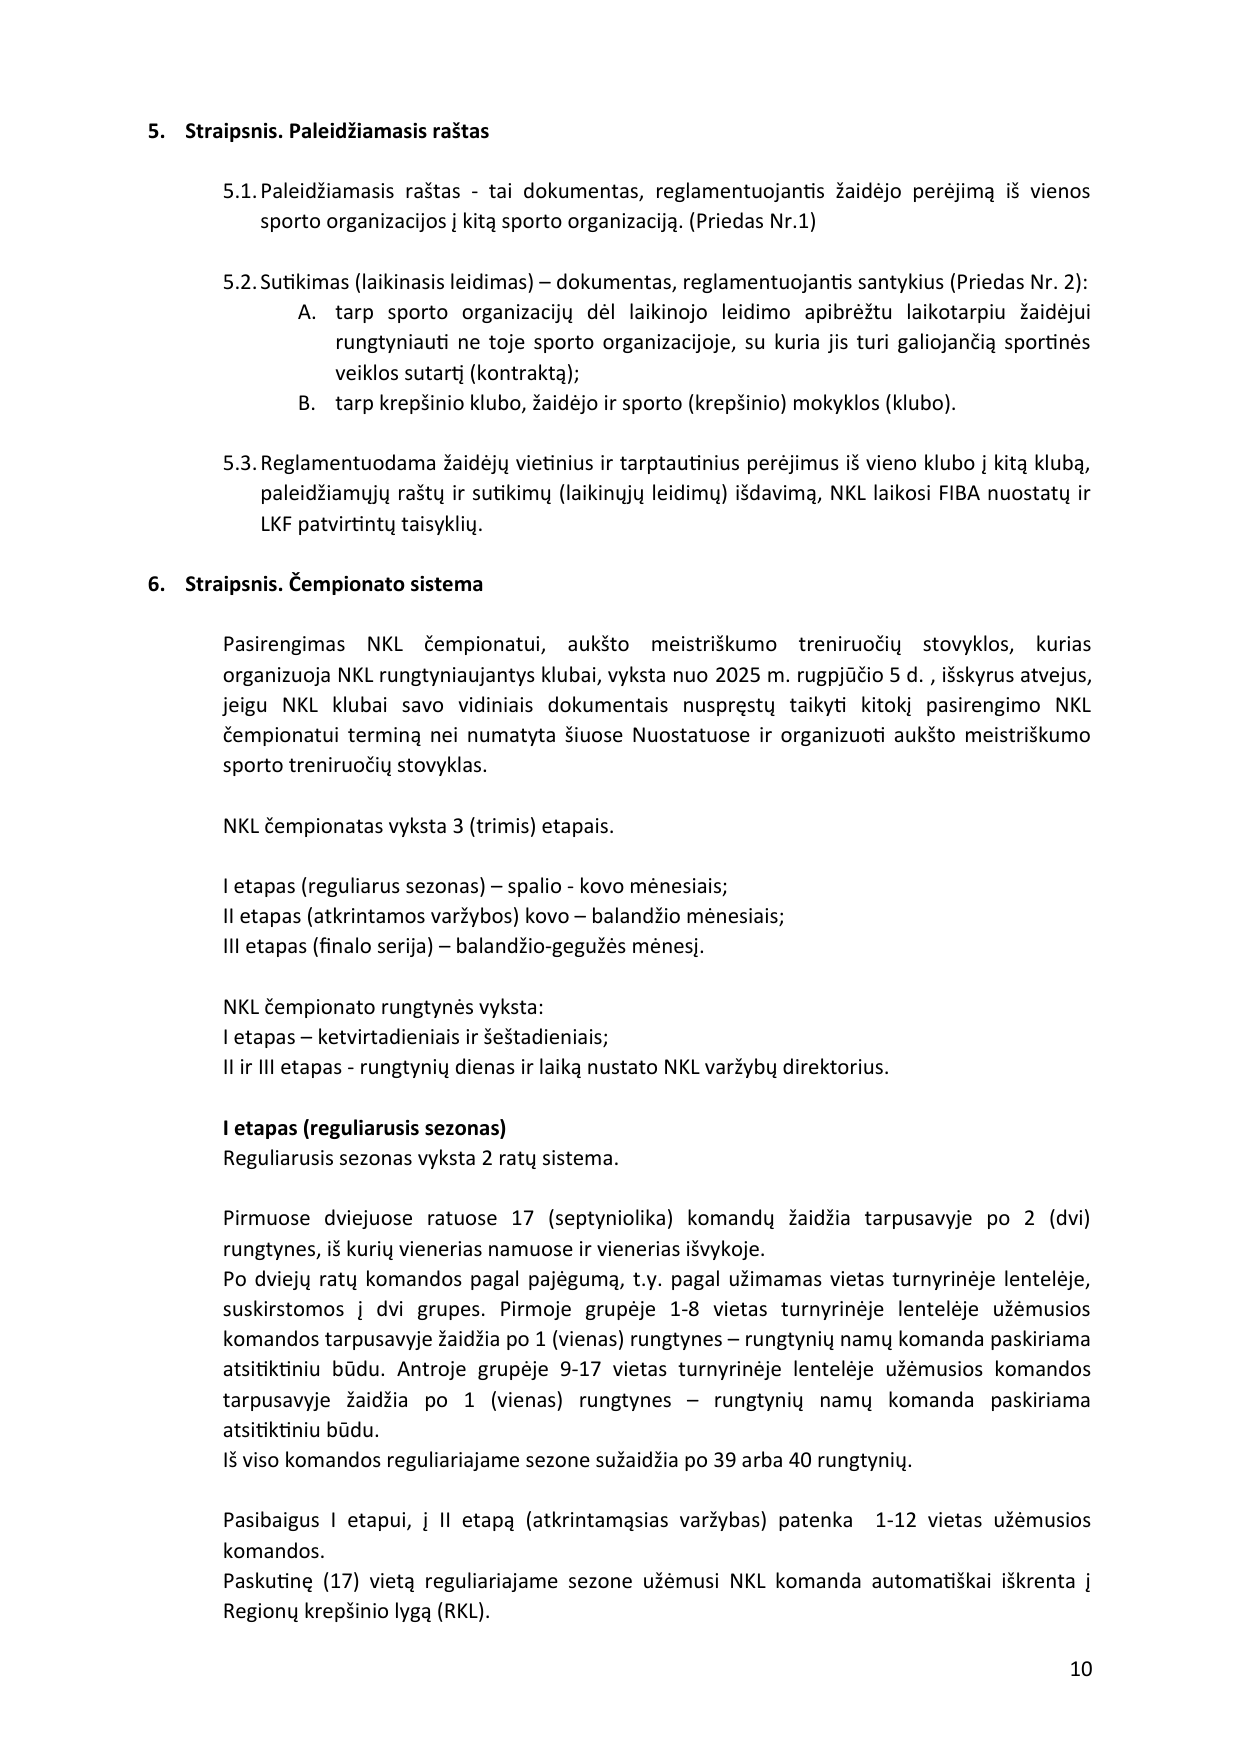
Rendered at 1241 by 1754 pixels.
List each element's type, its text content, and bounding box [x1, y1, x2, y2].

text I etapas (reguliarus sezonas) – spalio - kovo mėnesiais; [223, 871, 1092, 899]
list tarp krepšinio klubo, žaidėjo ir sporto (krepšinio) mokyklos (klubo). [298, 388, 1092, 416]
text II etapas (atkrintamos varžybos) kovo – balandžio mėnesiais; [223, 901, 1092, 929]
text Paskutinę (17) vietą reguliariajame sezone užėmusi NKL komanda automatiškai iškrenta į Regionų krepšinio lygą (RKL). [223, 1566, 1092, 1624]
text Po dviejų ratų komandos pagal pajėgumą, t.y. pagal užimamas vietas turnyrinėje lentelėje, suskirstomos į dvi grupes. Pirmoje grupėje 1-8 vietas turnyrinėje lentelėje užėmusios komandos tarpusavyje žaidžia po 1 (vienas) rungtynes – rungtynių namų komanda paskiriama atsitiktiniu būdu. Antroje grupėje 9-17 vietas turnyrinėje lentelėje užėmusios komandos tarpusavyje žaidžia po 1 (vienas) rungtynes – rungtynių namų komanda paskiriama atsitiktiniu būdu. [223, 1264, 1092, 1443]
text Pasirengimas NKL čempionatui, aukšto meistriškumo treniruočių stovyklos, kurias organizuoja NKL rungtyniaujantys klubai, vyksta nuo 2025 m. rugpjūčio 5 d. , išskyrus atvejus, jeigu NKL klubai savo vidiniais dokumentais nuspręstų taikyti kitokį pasirengimo NKL čempionatui terminą nei numatyta šiuose Nuostatuose ir organizuoti aukšto meistriškumo sporto treniruočių stovyklas. [223, 658, 1092, 690]
text NKL čempionatas vyksta 3 (trimis) etapais. [223, 811, 1092, 839]
text Reguliarusis sezonas vyksta 2 ratų sistema. [223, 1143, 1092, 1171]
text I etapas – ketvirtadieniais ir šeštadieniais; [223, 1022, 1092, 1050]
text III etapas (finalo serija) – balandžio-gegužės mėnesį. [223, 932, 1092, 960]
text Pasibaigus I etapui, į II etapą (atkrintamąsias varžybas) patenka 1-12 vietas užėmusios komandos. [223, 1506, 1092, 1564]
text Iš viso komandos reguliariajame sezone sužaidžia po 39 arba 40 rungtynių. [223, 1445, 1092, 1473]
text Pasirengimas NKL čempionatui, aukšto meistriškumo treniruočių stovyklos, kurias organizuoja NKL rungtyniaujantys klubai, vyksta nuo 2025 m. rugpjūčio 5 d. , išskyrus atvejus, jeigu NKL klubai savo vidiniais dokumentais nuspręstų taikyti kitokį pasirengimo NKL čempionatui terminą nei numatyta šiuose Nuostatuose ir organizuoti aukšto meistriškumo sporto treniruočių stovyklas. [223, 748, 1092, 778]
text II ir III etapas - rungtynių dienas ir laiką nustato NKL varžybų direktorius. [223, 1052, 1092, 1081]
list Paleidžiamasis raštas - tai dokumentas, reglamentuojantis žaidėjo perėjimą iš vienos sporto organizacijos į kitą sporto organizaciją. (Priedas Nr.1) [223, 176, 1092, 235]
list Reglamentuodama žaidėjų vietinius ir tarptautinius perėjimus iš vieno klubo į kitą klubą, paleidžiamųjų raštų ir sutikimų (laikinųjų leidimų) išdavimą, NKL laikosi FIBA nuostatų ir LKF patvirtintų taisyklių. [223, 448, 1092, 537]
list Straipsnis. Paleidžiamasis raštas [148, 116, 1092, 144]
list Straipsnis. Čempionato sistema [148, 569, 1092, 597]
text I etapas (reguliarusis sezonas) [223, 1113, 1092, 1141]
list Sutikimas (laikinasis leidimas) – dokumentas, reglamentuojantis santykius (Priedas Nr. 2): [223, 267, 1092, 295]
text Pirmuose dviejuose ratuose 17 (septyniolika) komandų žaidžia tarpusavyje po 2 (dvi) rungtynes, iš kurių vienerias namuose ir vienerias išvykoje. [223, 1203, 1092, 1262]
list tarp sporto organizacijų dėl laikinojo leidimo apibrėžtu laikotarpiu žaidėjui rungtyniauti ne toje sporto organizacijoje, su kuria jis turi galiojančią sportinės veiklos sutartį (kontraktą); [298, 297, 1092, 386]
text NKL čempionato rungtynės vyksta: [223, 992, 1092, 1020]
